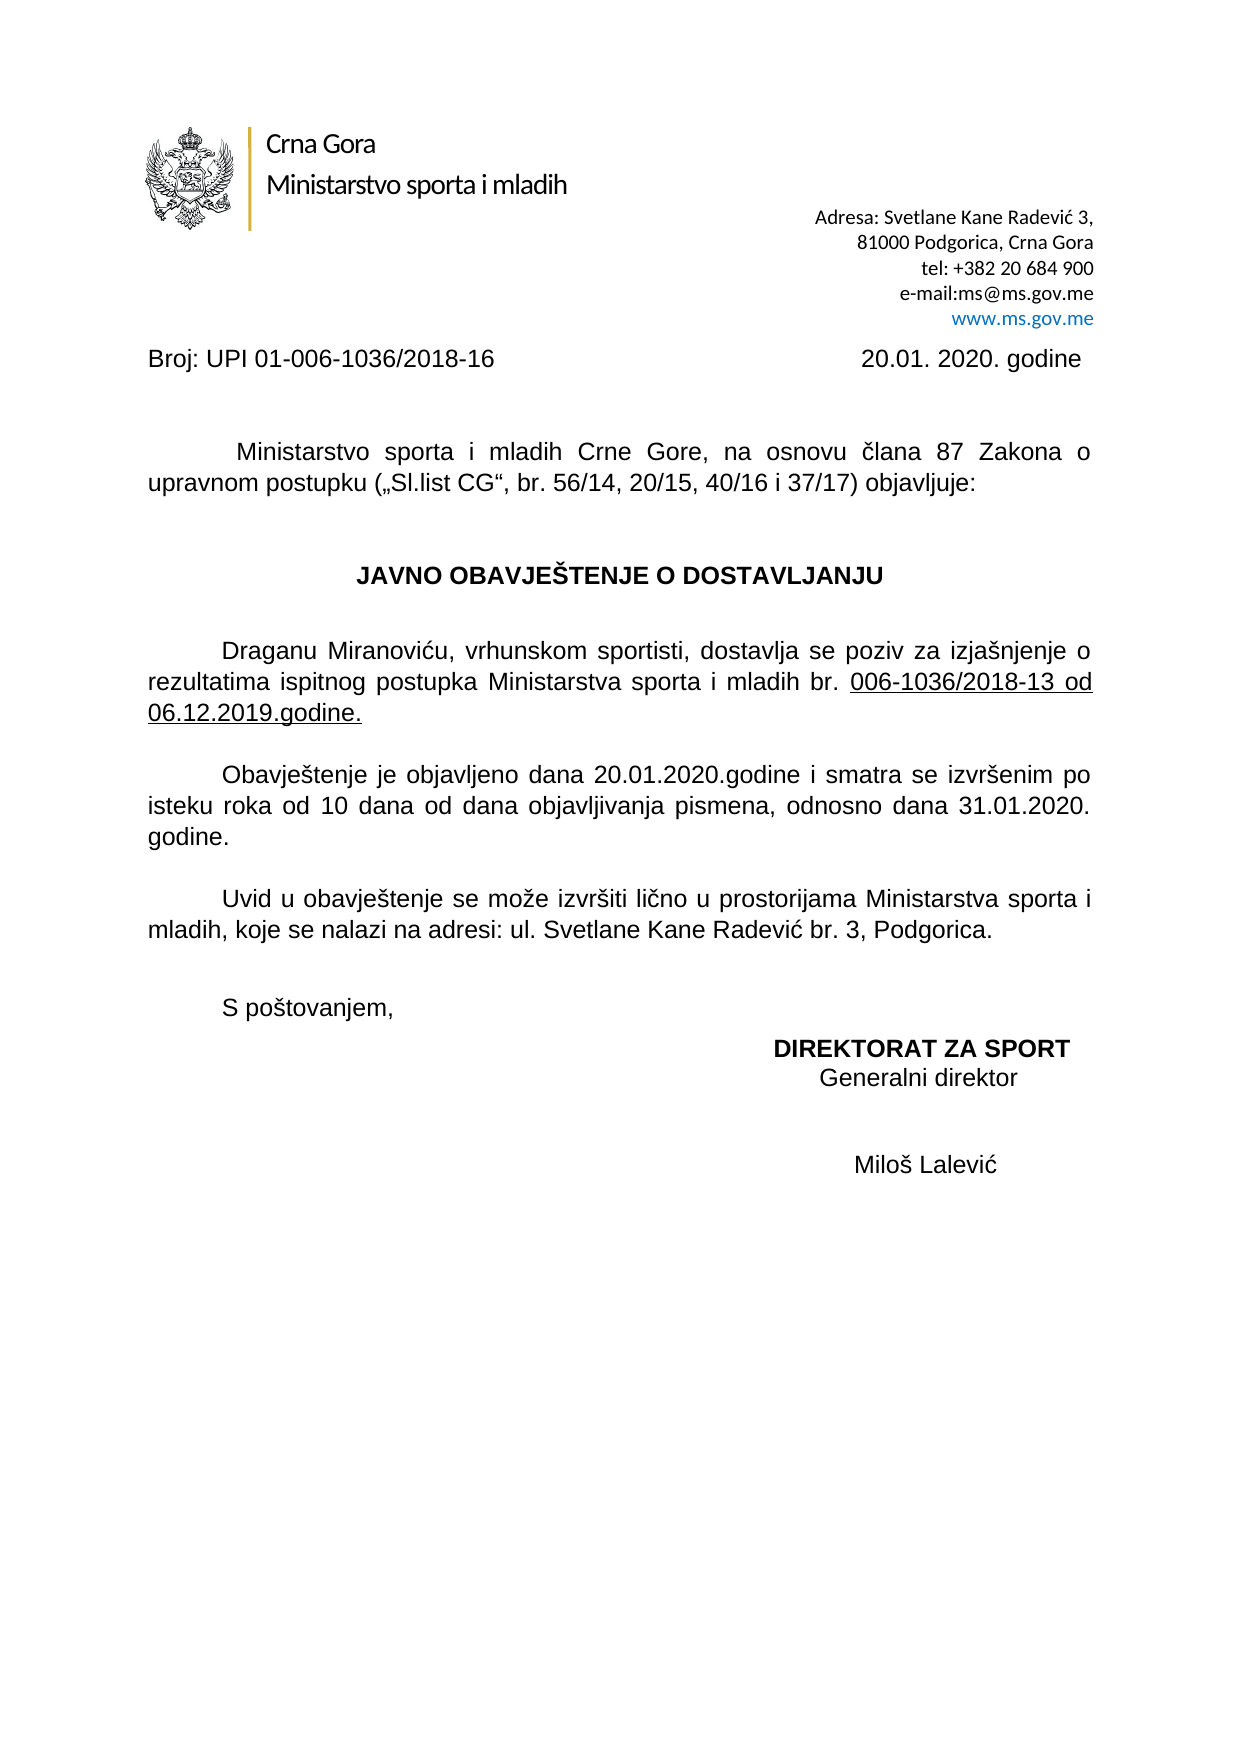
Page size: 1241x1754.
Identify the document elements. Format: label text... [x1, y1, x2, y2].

text Uvid u obavještenje se može izvršiti lično u prostorijama Ministarstva sporta i mladih, koje se nalazi na adresi: ul. Svetlane Kane Radević br. 3, Podgorica. [148, 884, 1092, 944]
text JAVNO OBAVJEŠTENJE O DOSTAVLJANJU [148, 561, 1092, 590]
text Generalni direktor [148, 1063, 1092, 1091]
text Miloš Lalević [148, 1150, 1092, 1179]
picture [145, 127, 234, 230]
text Draganu Miranoviću, vrhunskom sportisti, dostavlja se poziv za izjašnjenje o rezultatima ispitnog postupka Ministarstva sporta i mladih br. 006-1036/2018-13 od 06.12.2019.godine. [148, 636, 1092, 727]
text Obavještenje je objavljeno dana 20.01.2020.godine i smatra se izvršenim po isteku roka od 10 dana od dana objavljivanja pismena, odnosno dana 31.01.2020. godine. [148, 760, 1092, 851]
text Ministarstvo sporta i mladih Crne Gore, na osnovu člana 87 Zakona o upravnom postupku („Sl.list CG“, br. 56/14, 20/15, 40/16 i 37/17) objavljuje: [148, 437, 1092, 497]
text S poštovanjem, [148, 993, 1092, 1021]
text Broj: UPI 01-006-1036/2018-16 20.01. 2020. godine [148, 344, 1092, 373]
text DIREKTORAT ZA SPORT [148, 1034, 1092, 1063]
